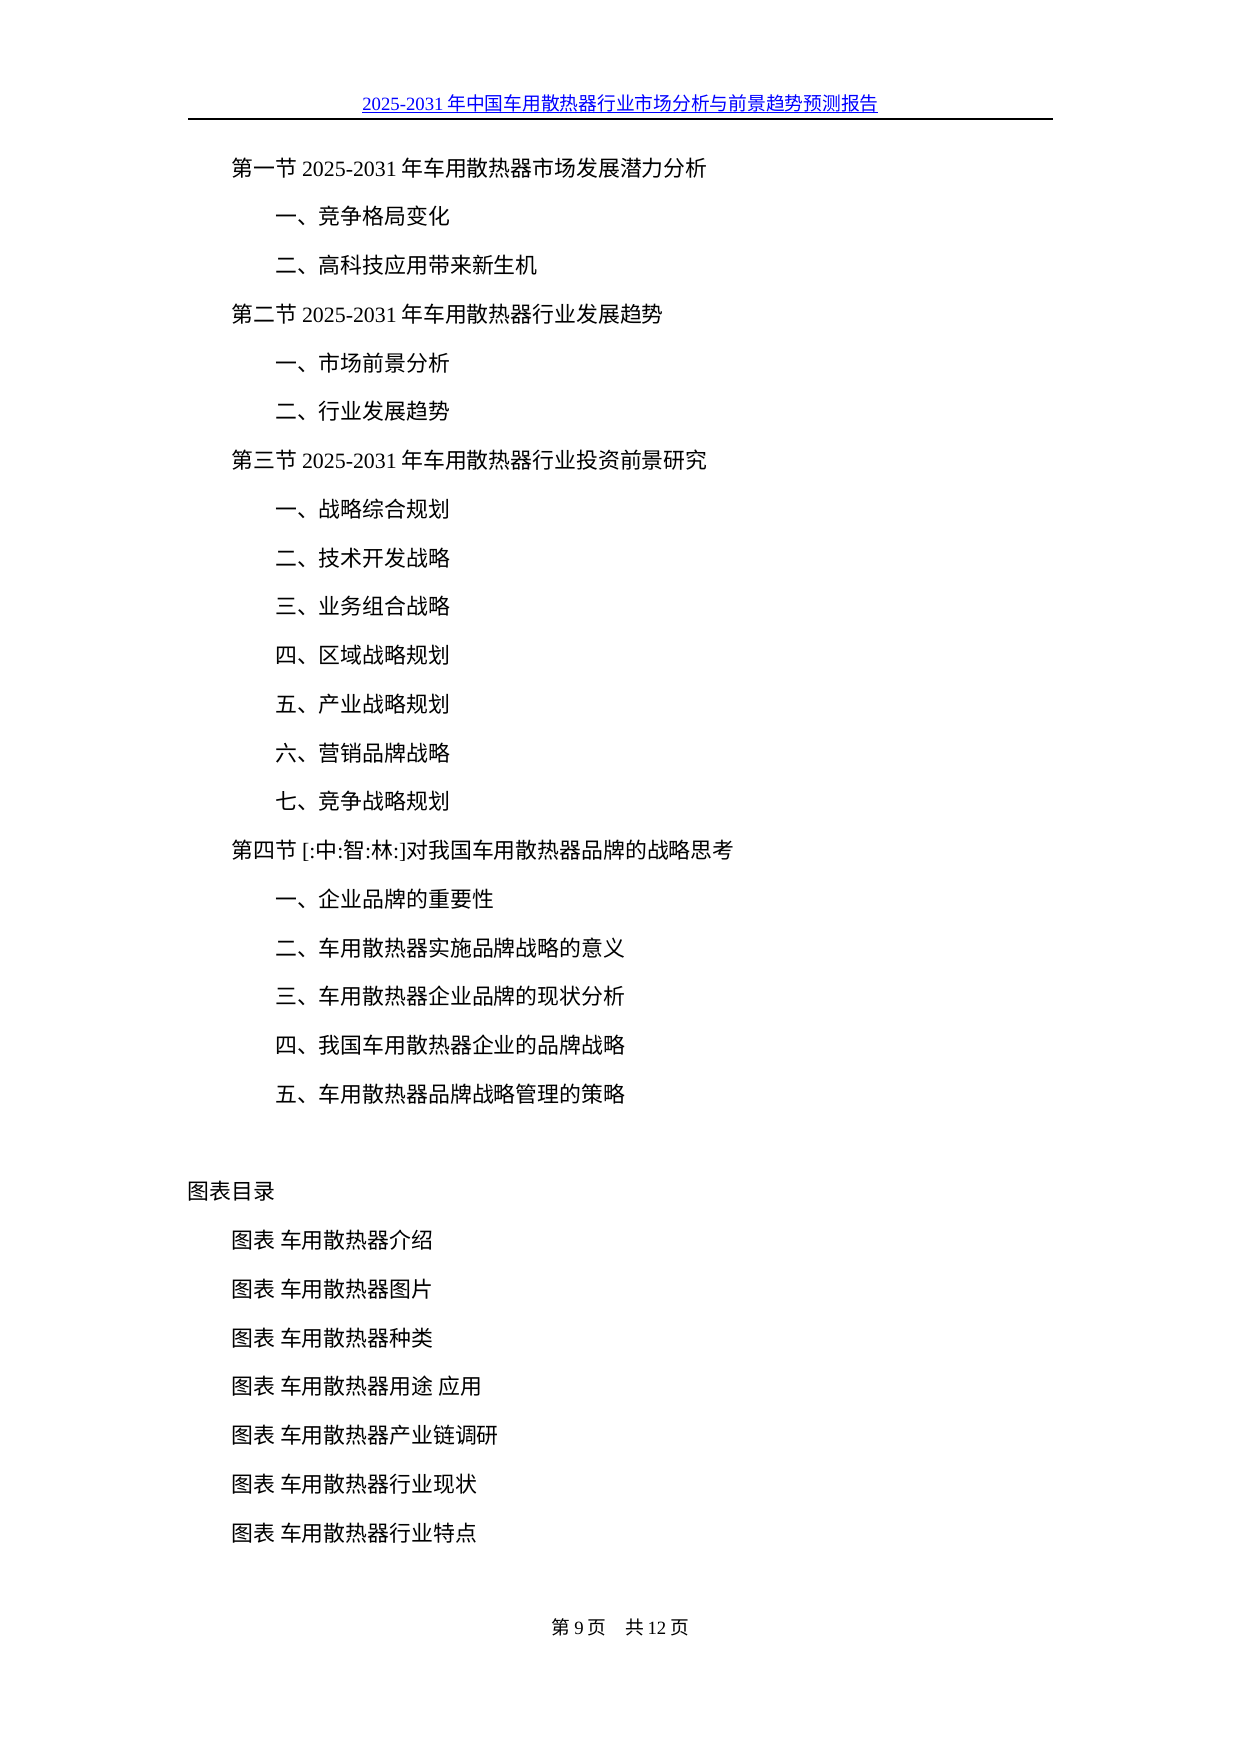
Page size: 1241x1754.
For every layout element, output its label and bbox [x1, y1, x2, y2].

text [187, 150, 1053, 1548]
